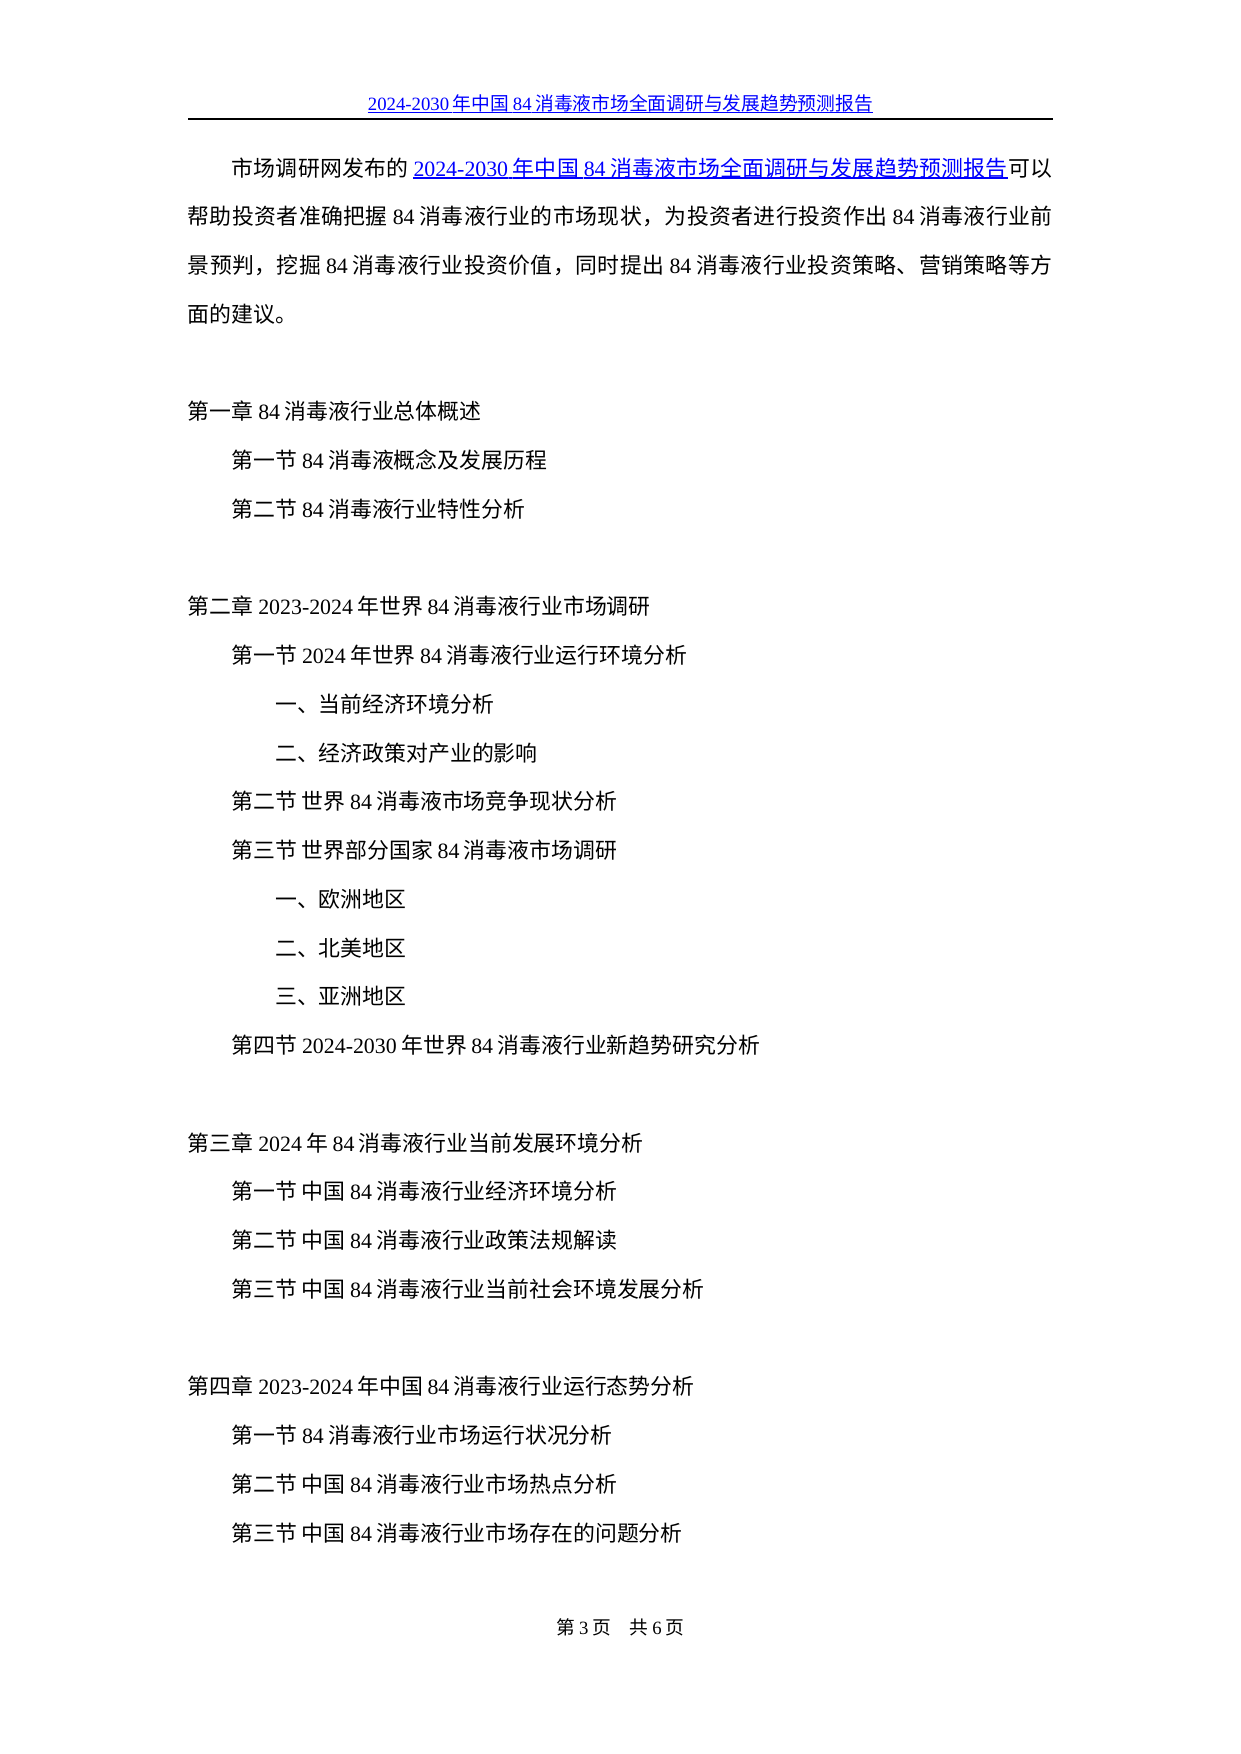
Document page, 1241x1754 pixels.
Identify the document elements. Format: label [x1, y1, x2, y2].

text [187, 150, 1053, 1548]
